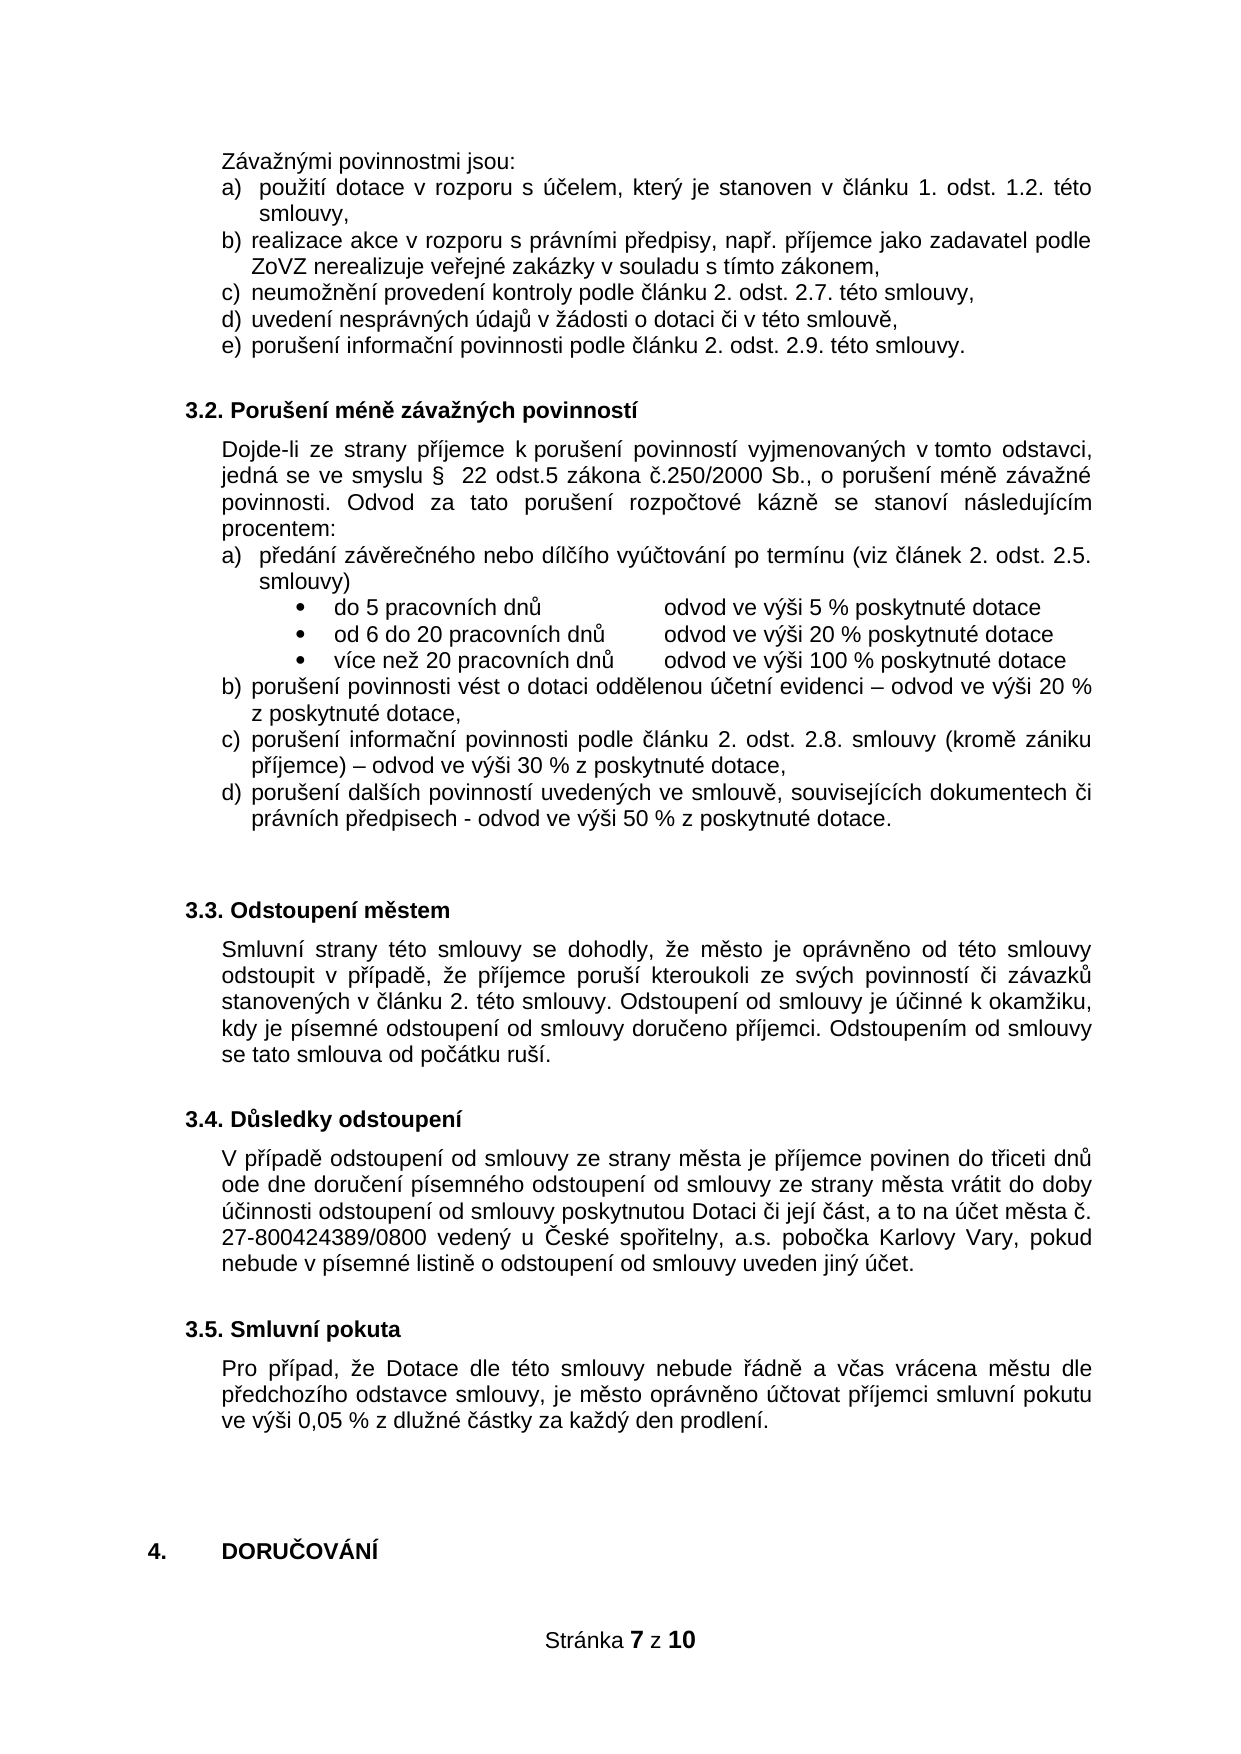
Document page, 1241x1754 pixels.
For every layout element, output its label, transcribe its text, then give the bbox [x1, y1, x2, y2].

list použití dotace v rozporu s účelem, který je stanoven v článku 1. odst. 1.2. této smlouvy, [221, 174, 1093, 227]
list Smluvní strany této smlouvy se dohodly, že město je oprávněno od této smlouvy odstoupit v případě, že příjemce poruší kteroukoli ze svých povinností či závazků stanovených v článku 2. této smlouvy. Odstoupení od smlouvy je účinné k okamžiku, kdy je písemné odstoupení od smlouvy doručeno příjemci. Odstoupením od smlouvy se tato smlouva od počátku ruší. [221, 936, 1093, 1067]
list předání závěrečného nebo dílčího vyúčtování po termínu (viz článek 2. odst. 2.5. smlouvy) [221, 542, 1093, 594]
list porušení informační povinnosti podle článku 2. odst. 2.9. této smlouvy. [221, 332, 1093, 358]
text Smluvní pokuta [185, 1316, 1093, 1342]
list porušení povinnosti vést o dotaci oddělenou účetní evidenci – odvod ve výši 20 % z poskytnuté dotace, [221, 673, 1093, 726]
text Doručování [148, 1538, 1093, 1564]
text Porušení méně závažných povinností [185, 397, 1093, 424]
list uvedení nesprávných údajů v žádosti o dotaci či v této smlouvě, [221, 306, 1093, 332]
list Pro případ, že Dotace dle této smlouvy nebude řádně a včas vrácena městu dle předchozího odstavce smlouvy, je město oprávněno účtovat příjemci smluvní pokutu ve výši 0,05 % z dlužné částky za každý den prodlení. [221, 1354, 1093, 1433]
list Závažnými povinnostmi jsou: [221, 148, 1093, 174]
list více než 20 pracovních dnů odvod ve výši 100 % poskytnuté dotace [296, 647, 1093, 673]
text Důsledky odstoupení [185, 1106, 1093, 1132]
list V případě odstoupení od smlouvy ze strany města je příjemce povinen do třiceti dnů ode dne doručení písemného odstoupení od smlouvy ze strany města vrátit do doby účinnosti odstoupení od smlouvy poskytnutou Dotaci či její část, a to na účet města č. 27-800424389/0800 vedený u České spořitelny, a.s. pobočka Karlovy Vary, pokud nebude v písemné listině o odstoupení od smlouvy uveden jiný účet. [221, 1145, 1093, 1277]
list neumožnění provedení kontroly podle článku 2. odst. 2.7. této smlouvy, [221, 279, 1093, 306]
list porušení informační povinnosti podle článku 2. odst. 2.8. smlouvy (kromě zániku příjemce) – odvod ve výši 30 % z poskytnuté dotace, [221, 726, 1093, 779]
list realizace akce v rozporu s právními předpisy, např. příjemce jako zadavatel podle ZoVZ nerealizuje veřejné zakázky v souladu s tímto zákonem, [221, 227, 1093, 279]
list od 6 do 20 pracovních dnů odvod ve výši 20 % poskytnuté dotace [296, 621, 1093, 647]
text Odstoupení městem [185, 897, 1093, 923]
list Dojde-li ze strany příjemce k porušení povinností vyjmenovaných v tomto odstavci, jedná se ve smyslu § 22 odst.5 zákona č.250/2000 Sb., o porušení méně závažné povinnosti. Odvod za tato porušení rozpočtové kázně se stanoví následujícím procentem: [221, 436, 1093, 542]
list porušení dalších povinností uvedených ve smlouvě, souvisejících dokumentech či právních předpisech - odvod ve výši 50 % z poskytnuté dotace. [221, 779, 1093, 831]
list do 5 pracovních dnů odvod ve výši 5 % poskytnuté dotace [296, 594, 1093, 621]
